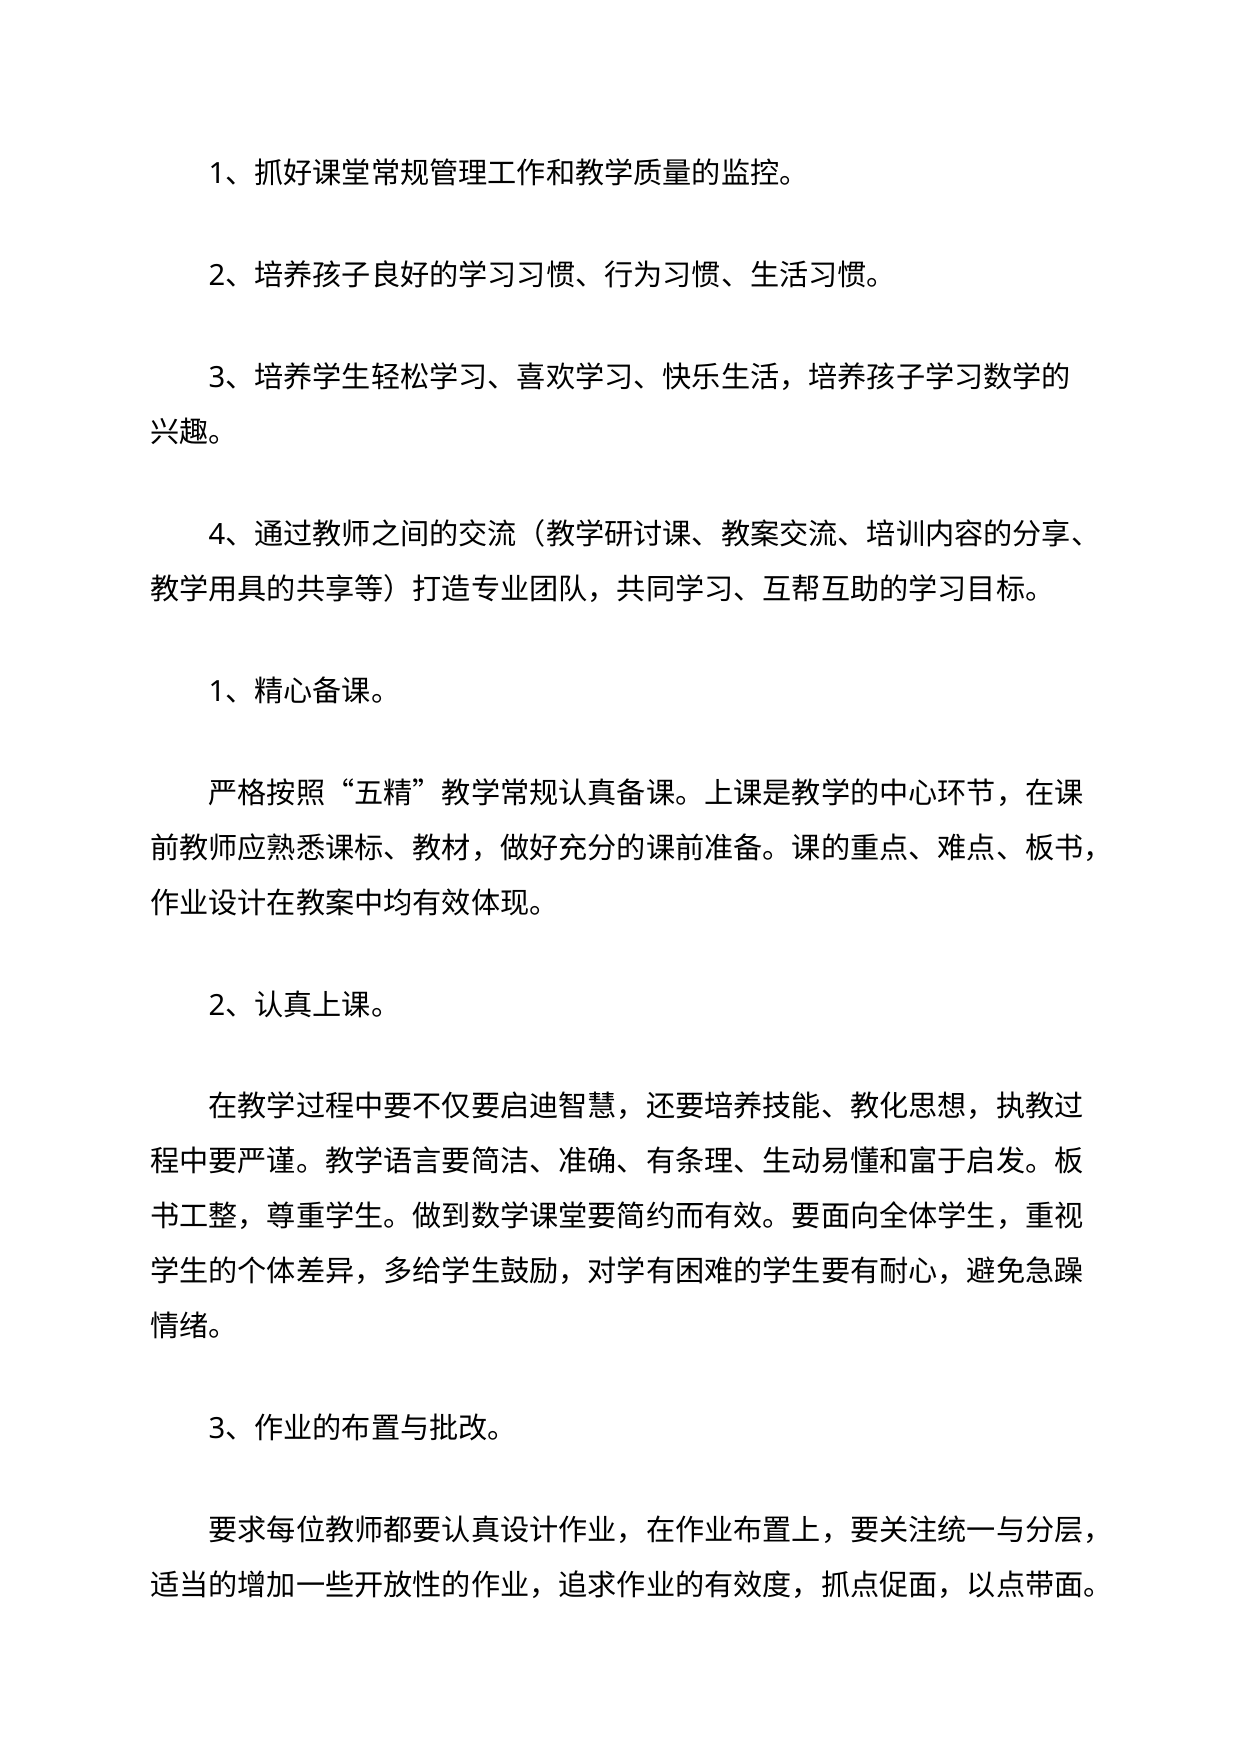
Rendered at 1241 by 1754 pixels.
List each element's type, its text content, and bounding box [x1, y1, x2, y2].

text 2、认真上课。 [150, 981, 1090, 1023]
text 严格按照“五精”教学常规认真备课。上课是教学的中心环节，在课前教师应熟悉课标、教材，做好充分的课前准备。课的重点、难点、板书，作业设计在教案中均有效体现。 [150, 769, 1090, 922]
text 1、精心备课。 [150, 667, 1090, 710]
text 4、通过教师之间的交流（教学研讨课、教案交流、培训内容的分享、教学用具的共享等）打造专业团队，共同学习、互帮互助的学习目标。 [150, 511, 1090, 608]
text 3、作业的布置与批改。 [150, 1404, 1090, 1447]
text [150, 1506, 1090, 1603]
text 3、培养学生轻松学习、喜欢学习、快乐生活，培养孩子学习数学的兴趣。 [150, 354, 1090, 451]
text 2、培养孩子良好的学习习惯、行为习惯、生活习惯。 [150, 252, 1090, 294]
text 1、抓好课堂常规管理工作和教学质量的监控。 [150, 150, 1090, 192]
text 在教学过程中要不仅要启迪智慧，还要培养技能、教化思想，执教过程中要严谨。教学语言要简洁、准确、有条理、生动易懂和富于启发。板书工整，尊重学生。做到数学课堂要简约而有效。要面向全体学生，重视学生的个体差异，多给学生鼓励，对学有困难的学生要有耐心，避免急躁情绪。 [150, 1083, 1090, 1345]
